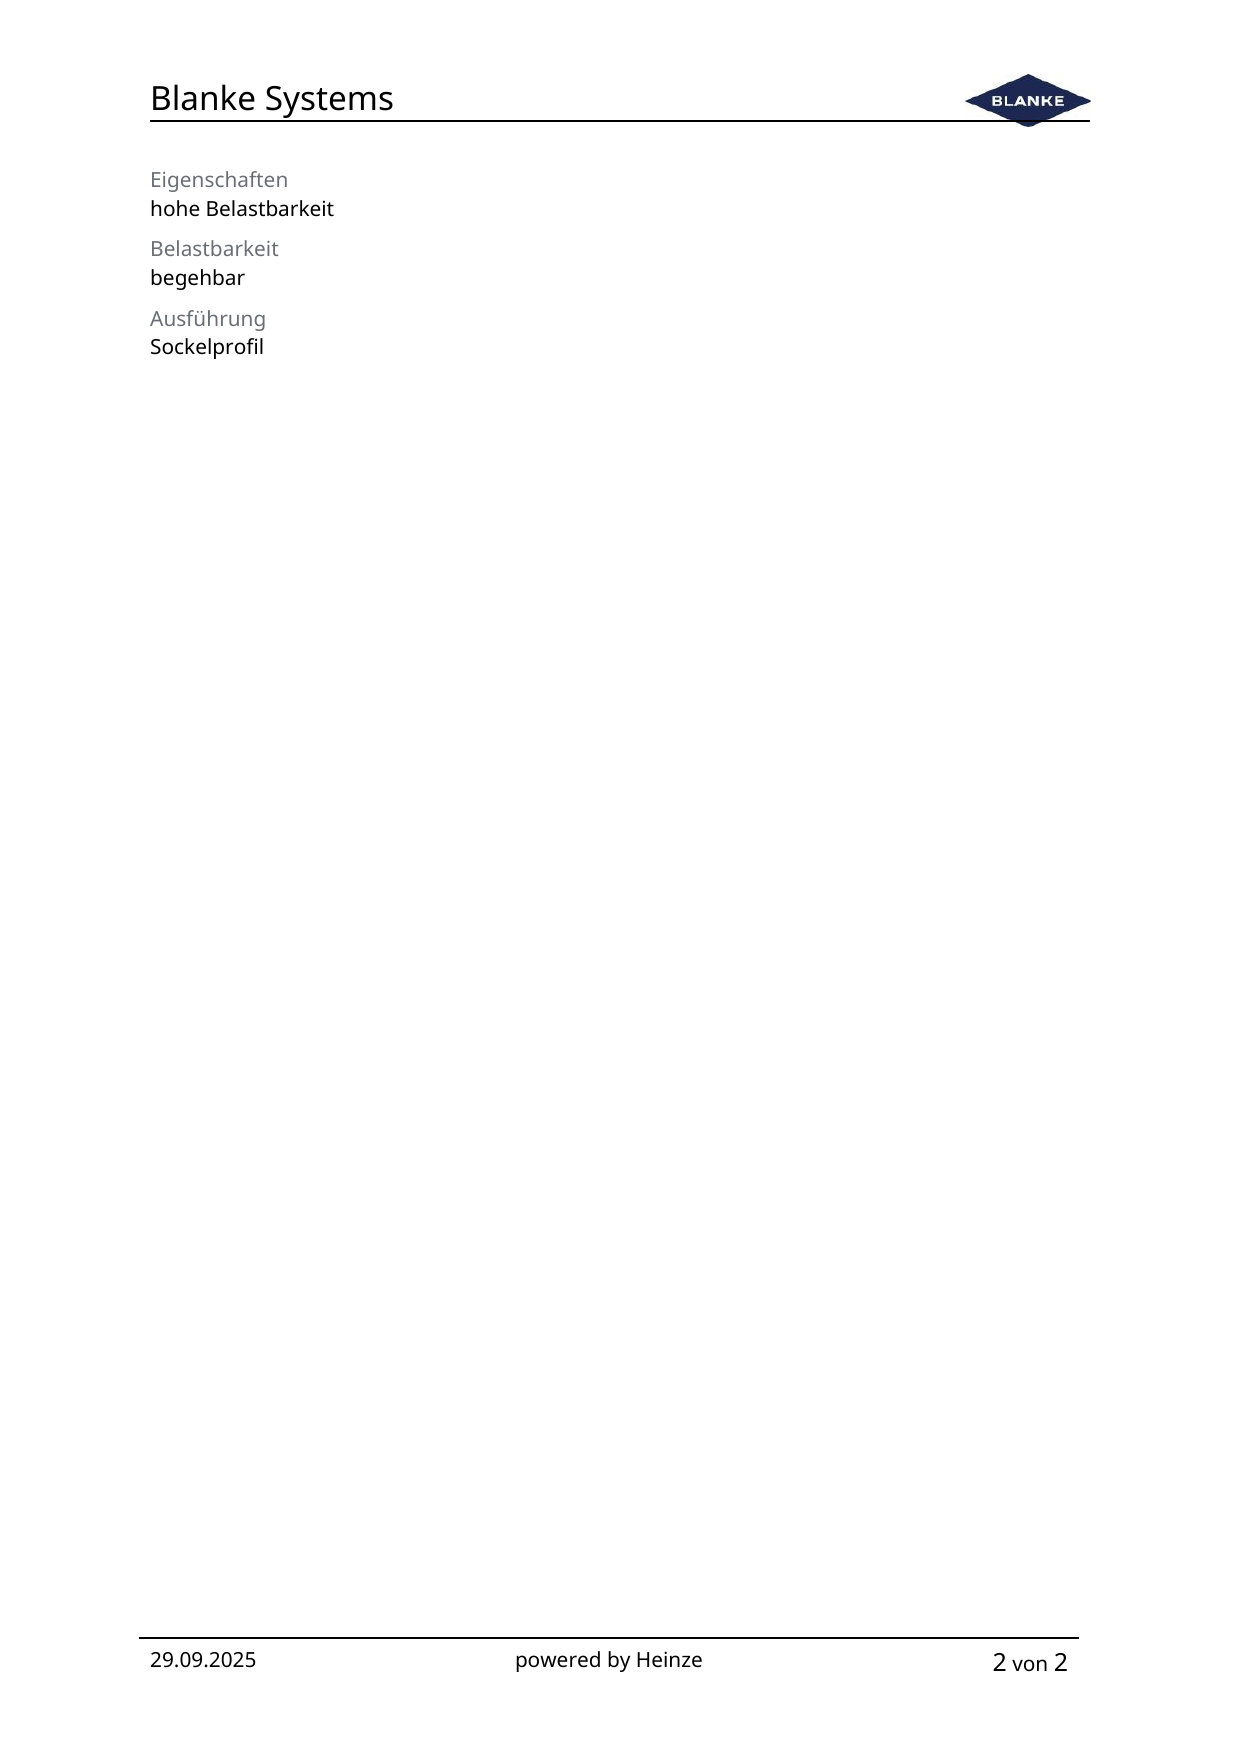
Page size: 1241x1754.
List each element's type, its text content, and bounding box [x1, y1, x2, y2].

text Eigenschaften [150, 165, 1090, 194]
text begehbar [150, 263, 1090, 291]
text hohe Belastbarkeit [150, 194, 1090, 222]
text Belastbarkeit [150, 234, 1090, 263]
text Sockelprofil [150, 332, 1090, 361]
picture [965, 74, 1091, 121]
text Ausführung [150, 304, 1090, 332]
picture [965, 122, 1091, 127]
